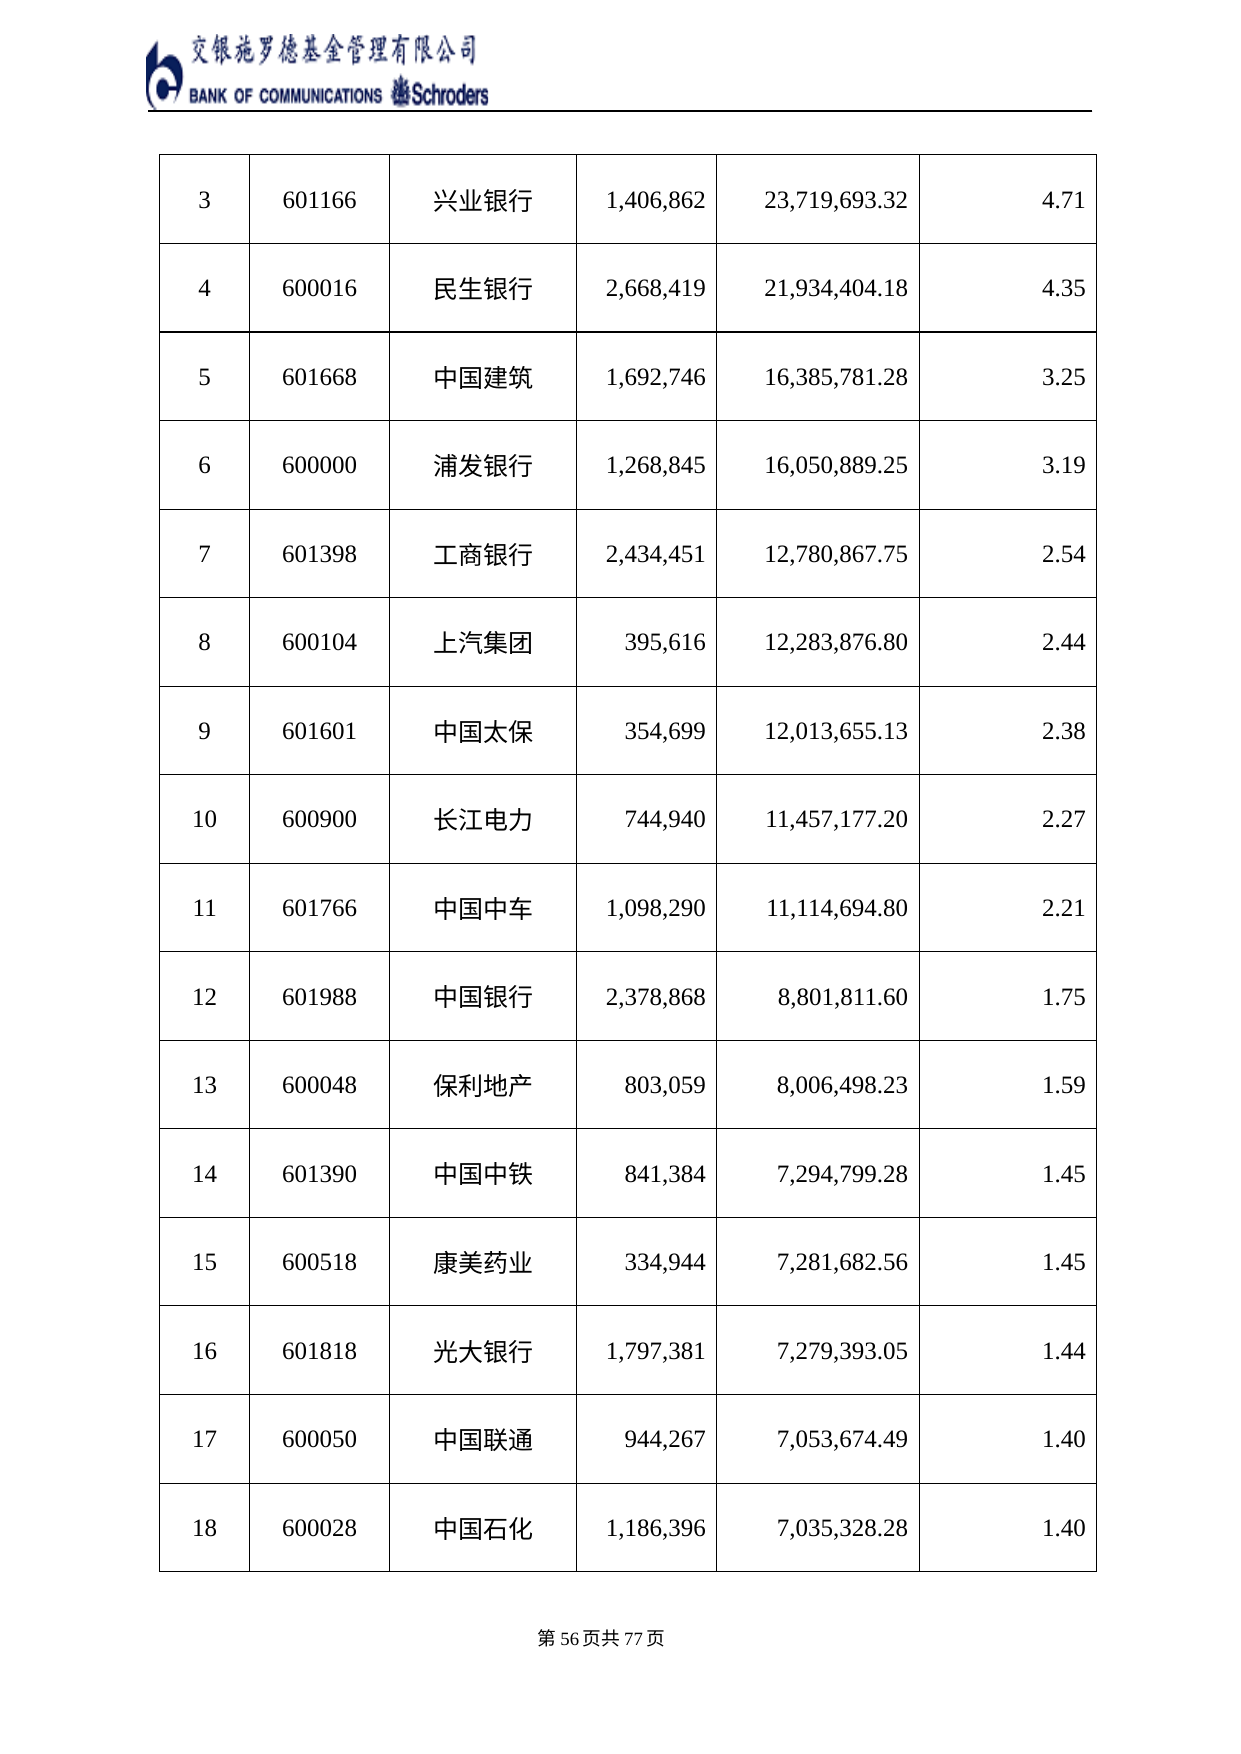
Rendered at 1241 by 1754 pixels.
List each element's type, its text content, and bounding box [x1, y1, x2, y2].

table_cell 601668 [250, 333, 389, 420]
table_cell 8,801,811.60 [717, 952, 919, 1040]
table_cell 600048 [250, 1041, 389, 1128]
table_cell 3 [160, 155, 249, 243]
table_cell 2.27 [920, 775, 1096, 863]
table_cell 601818 [250, 1306, 389, 1394]
table_cell 1.59 [920, 1041, 1096, 1128]
table_cell 2.44 [920, 598, 1096, 686]
table_cell 3.25 [920, 333, 1096, 420]
table_cell 兴业银行 [390, 155, 576, 243]
table_cell 7,294,799.28 [717, 1129, 919, 1217]
table_cell 2,668,419 [577, 244, 716, 331]
table_cell 1,186,396 [577, 1484, 716, 1571]
table_cell 保利地产 [390, 1041, 576, 1128]
table_cell 8 [160, 598, 249, 686]
table_cell 3.19 [920, 421, 1096, 508]
table_cell 1.75 [920, 952, 1096, 1040]
table_cell 601766 [250, 864, 389, 951]
table_cell 2.38 [920, 687, 1096, 774]
table_cell 13 [160, 1041, 249, 1128]
table_cell 841,384 [577, 1129, 716, 1217]
table_cell 2.21 [920, 864, 1096, 951]
table_cell 16,385,781.28 [717, 333, 919, 420]
table_cell 中国联通 [390, 1395, 576, 1482]
table_cell 1,098,290 [577, 864, 716, 951]
table_cell 601166 [250, 155, 389, 243]
table_cell 7,281,682.56 [717, 1218, 919, 1305]
table_cell 中国石化 [390, 1484, 576, 1571]
table_cell 11,457,177.20 [717, 775, 919, 863]
table_cell 15 [160, 1218, 249, 1305]
table_cell 1,797,381 [577, 1306, 716, 1394]
table_cell 7,279,393.05 [717, 1306, 919, 1394]
table_cell 2,434,451 [577, 510, 716, 597]
table_cell 上汽集团 [390, 598, 576, 686]
table_cell 4.71 [920, 155, 1096, 243]
table_cell 944,267 [577, 1395, 716, 1482]
table_cell 中国银行 [390, 952, 576, 1040]
table_cell 9 [160, 687, 249, 774]
table_cell 14 [160, 1129, 249, 1217]
table_cell 工商银行 [390, 510, 576, 597]
table_cell 744,940 [577, 775, 716, 863]
table_cell 8,006,498.23 [717, 1041, 919, 1128]
table_cell 600518 [250, 1218, 389, 1305]
table_cell 600000 [250, 421, 389, 508]
table_cell 12,780,867.75 [717, 510, 919, 597]
table_cell 中国太保 [390, 687, 576, 774]
table_cell 21,934,404.18 [717, 244, 919, 331]
table_cell 600050 [250, 1395, 389, 1482]
table_cell 600104 [250, 598, 389, 686]
table_cell 1.44 [920, 1306, 1096, 1394]
table_cell 601398 [250, 510, 389, 597]
table_cell 7 [160, 510, 249, 597]
table_cell 1,692,746 [577, 333, 716, 420]
table_cell 23,719,693.32 [717, 155, 919, 243]
table_cell 395,616 [577, 598, 716, 686]
table_cell 600016 [250, 244, 389, 331]
table_cell 11 [160, 864, 249, 951]
table_cell 10 [160, 775, 249, 863]
table_cell 16 [160, 1306, 249, 1394]
table_cell 康美药业 [390, 1218, 576, 1305]
table_cell 601390 [250, 1129, 389, 1217]
table_cell 4.35 [920, 244, 1096, 331]
table_cell 浦发银行 [390, 421, 576, 508]
table_cell 16,050,889.25 [717, 421, 919, 508]
table_cell 1.40 [920, 1484, 1096, 1571]
table_cell 民生银行 [390, 244, 576, 331]
table_cell 17 [160, 1395, 249, 1482]
table_cell 中国中车 [390, 864, 576, 951]
table_cell 600900 [250, 775, 389, 863]
table_cell 中国中铁 [390, 1129, 576, 1217]
table_cell 354,699 [577, 687, 716, 774]
table_cell 12,283,876.80 [717, 598, 919, 686]
table_cell 长江电力 [390, 775, 576, 863]
table_cell 1.40 [920, 1395, 1096, 1482]
table_cell 1.45 [920, 1129, 1096, 1217]
table_cell 光大银行 [390, 1306, 576, 1394]
table_cell 1,268,845 [577, 421, 716, 508]
table_cell 12,013,655.13 [717, 687, 919, 774]
table_cell 1,406,862 [577, 155, 716, 243]
table_cell 601988 [250, 952, 389, 1040]
table_cell 中国建筑 [390, 333, 576, 420]
table_cell 600028 [250, 1484, 389, 1571]
table_cell 334,944 [577, 1218, 716, 1305]
table_cell 803,059 [577, 1041, 716, 1128]
table_cell 6 [160, 421, 249, 508]
table_cell 7,035,328.28 [717, 1484, 919, 1571]
table_cell 2.54 [920, 510, 1096, 597]
table_cell 12 [160, 952, 249, 1040]
table_cell 5 [160, 333, 249, 420]
table_cell 7,053,674.49 [717, 1395, 919, 1482]
table_cell 11,114,694.80 [717, 864, 919, 951]
table_cell 18 [160, 1484, 249, 1571]
table_cell 1.45 [920, 1218, 1096, 1305]
picture [146, 34, 489, 110]
table_cell 601601 [250, 687, 389, 774]
table_cell 2,378,868 [577, 952, 716, 1040]
table_cell 4 [160, 244, 249, 331]
